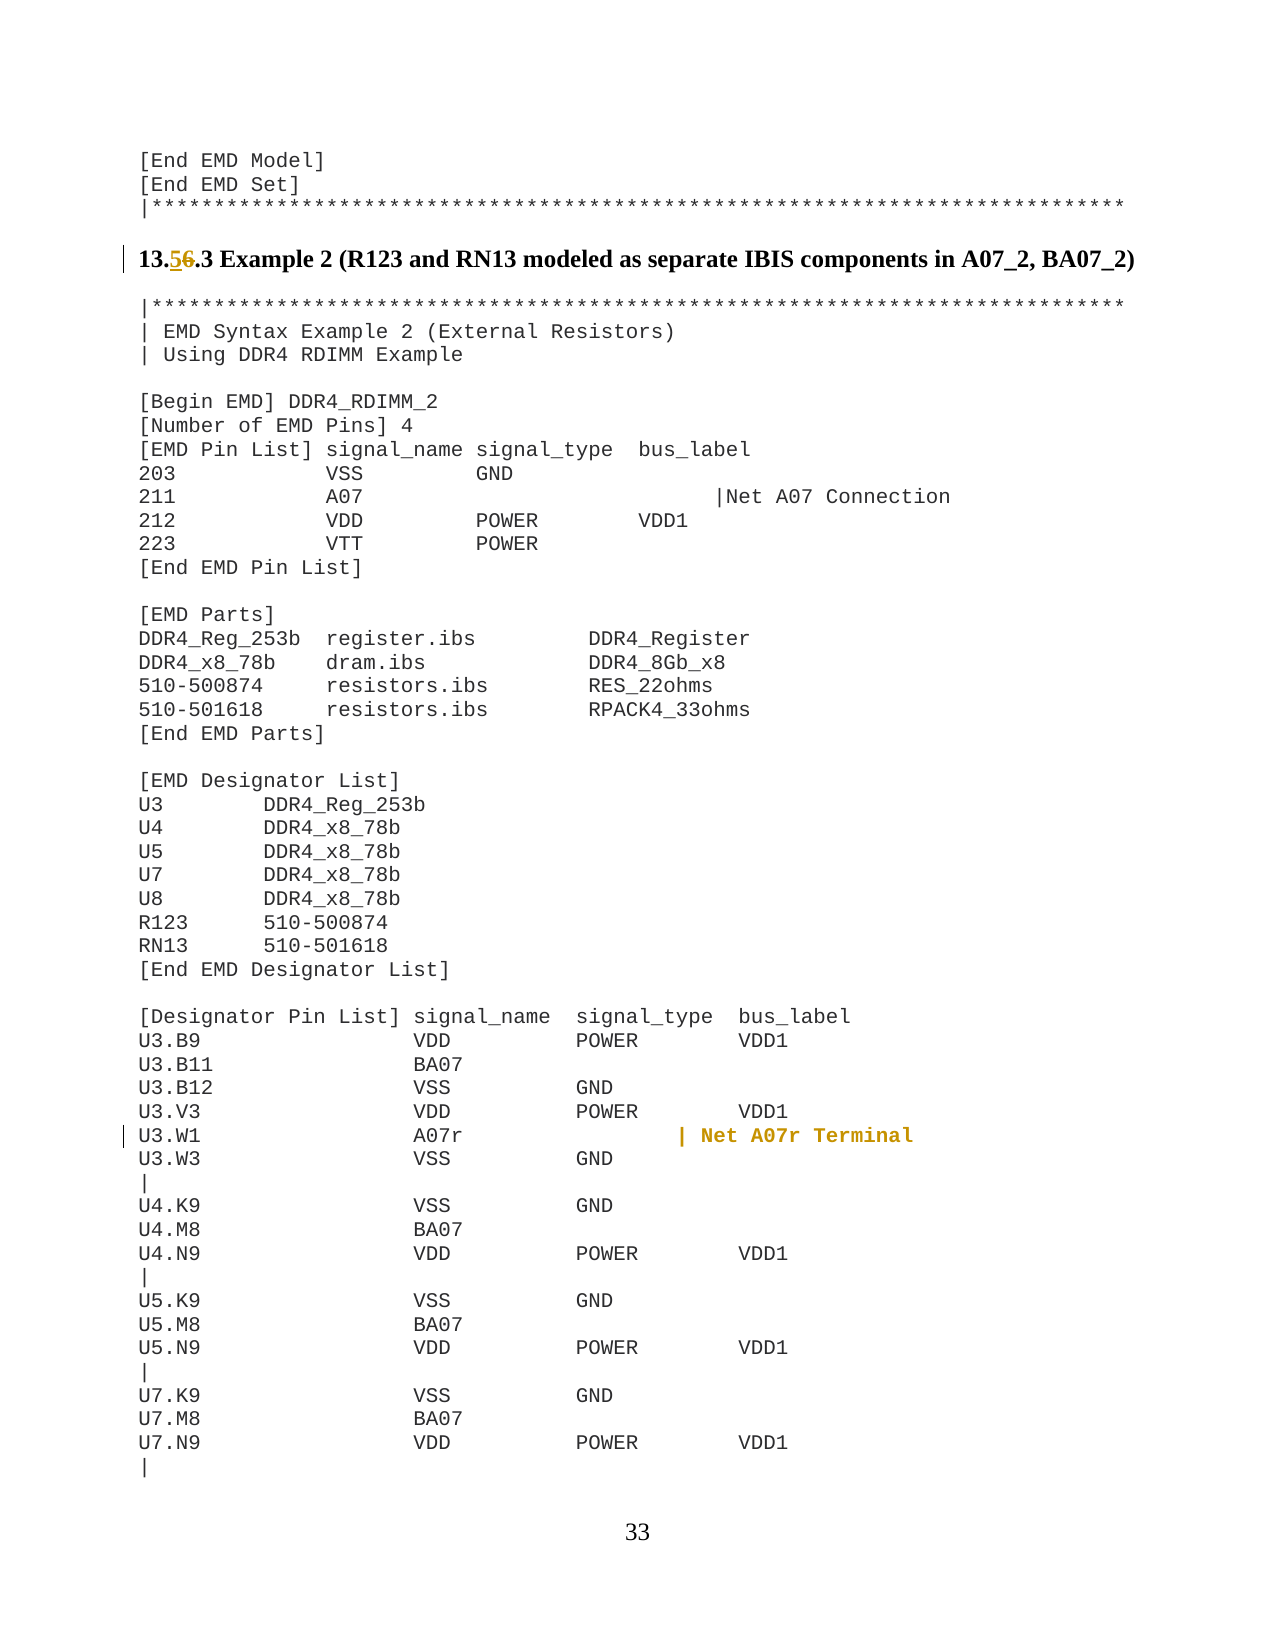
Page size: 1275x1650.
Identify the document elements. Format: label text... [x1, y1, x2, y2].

text [End EMD Pin List] [138, 557, 1137, 581]
text DDR4_x8_78b dram.ibs DDR4_8Gb_x8 [138, 652, 1137, 675]
text [Begin EMD] DDR4_RDIMM_2 [138, 392, 1137, 415]
text 510-500874 resistors.ibs RES_22ohms [138, 675, 1137, 699]
text [Designator Pin List] signal_name signal_type bus_label [138, 1006, 1137, 1030]
text | EMD Syntax Example 2 (External Resistors) [138, 321, 1137, 344]
text U7.N9 VDD POWER VDD1 [138, 1432, 1137, 1456]
text U4.K9 VSS GND [138, 1196, 1137, 1219]
text U3.W1 A07r | Net A07r Terminal [138, 1124, 1137, 1148]
text U3.W3 VSS GND [138, 1148, 1137, 1172]
text U3.B9 VDD POWER VDD1 [138, 1030, 1137, 1054]
text | [138, 1266, 1137, 1290]
text U8 DDR4_x8_78b [138, 888, 1137, 912]
text U7.M8 BA07 [138, 1408, 1137, 1432]
text 212 VDD POWER VDD1 [138, 510, 1137, 533]
text [End EMD Model] [138, 150, 1137, 174]
text U5.N9 VDD POWER VDD1 [138, 1337, 1137, 1361]
text [End EMD Set] [138, 174, 1137, 197]
text DDR4_Reg_253b register.ibs DDR4_Register [138, 628, 1137, 652]
text | [138, 1172, 1137, 1196]
text | [138, 1361, 1137, 1385]
text |****************************************************************************** [138, 197, 1137, 221]
text U3.B11 BA07 [138, 1054, 1137, 1077]
text U4.M8 BA07 [138, 1219, 1137, 1243]
text 510-501618 resistors.ibs RPACK4_33ohms [138, 699, 1137, 723]
text RN13 510-501618 [138, 935, 1137, 959]
text U5.K9 VSS GND [138, 1290, 1137, 1314]
text U4 DDR4_x8_78b [138, 817, 1137, 841]
text | Using DDR4 RDIMM Example [138, 344, 1137, 368]
text [EMD Pin List] signal_name signal_type bus_label [138, 439, 1137, 462]
text [Number of EMD Pins] 4 [138, 415, 1137, 439]
text 223 VTT POWER [138, 533, 1137, 557]
text [EMD Parts] [138, 604, 1137, 628]
text U4.N9 VDD POWER VDD1 [138, 1243, 1137, 1266]
text U3.V3 VDD POWER VDD1 [138, 1101, 1137, 1124]
text U3.B12 VSS GND [138, 1077, 1137, 1101]
text 13..3 Example 2 (R123 and RN13 modeled as separate IBIS components in A07_2, BA07_2) [138, 244, 1137, 273]
text U5.M8 BA07 [138, 1314, 1137, 1337]
text U7 DDR4_x8_78b [138, 864, 1137, 888]
text 203 VSS GND [138, 462, 1137, 486]
text 211 A07 |Net A07 Connection [138, 486, 1137, 510]
text [End EMD Designator List] [138, 959, 1137, 983]
text [EMD Designator List] [138, 770, 1137, 793]
text |****************************************************************************** [138, 297, 1137, 321]
text U5 DDR4_x8_78b [138, 841, 1137, 864]
text U3 DDR4_Reg_253b [138, 793, 1137, 817]
text [End EMD Parts] [138, 723, 1137, 746]
text U7.K9 VSS GND [138, 1385, 1137, 1408]
text | [138, 1456, 1137, 1479]
text R123 510-500874 [138, 912, 1137, 935]
